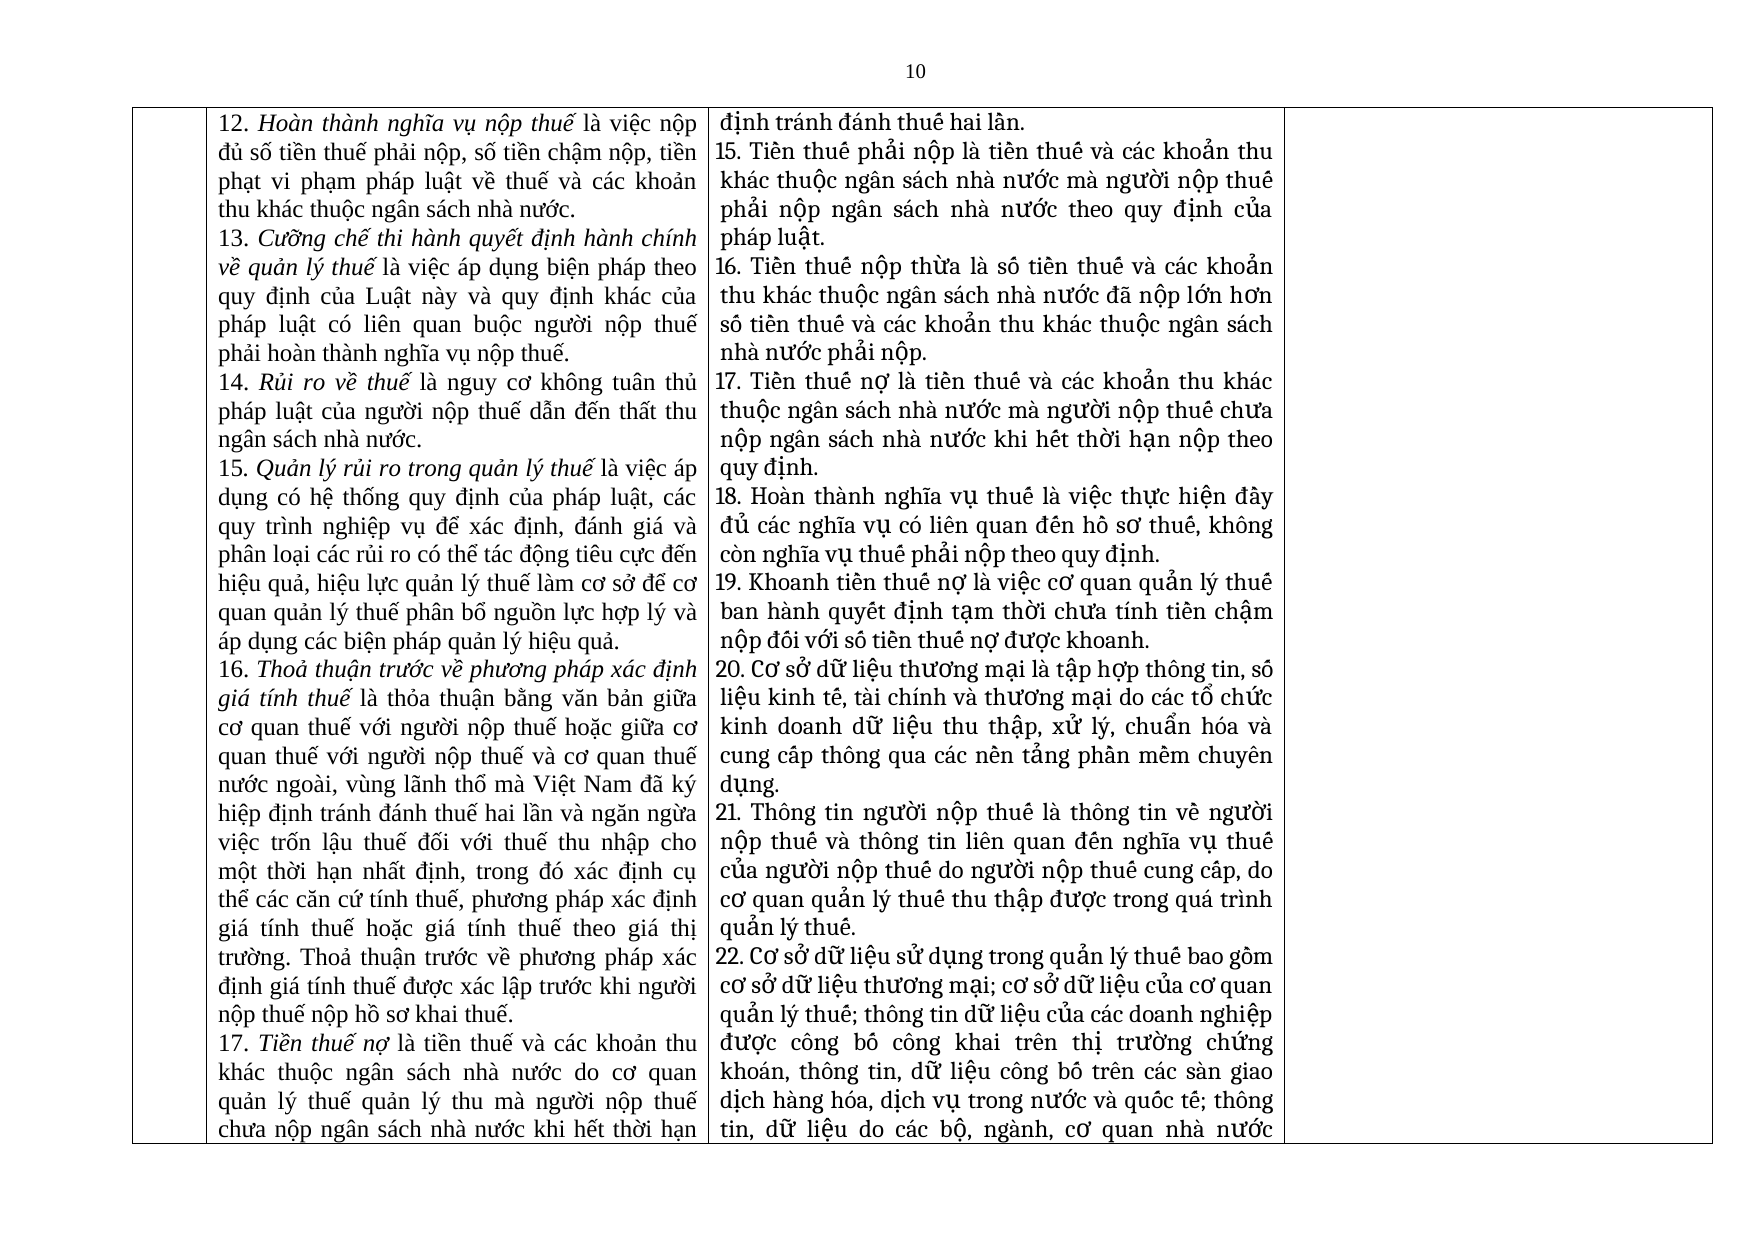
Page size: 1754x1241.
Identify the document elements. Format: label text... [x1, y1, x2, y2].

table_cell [709, 108, 1284, 1143]
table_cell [207, 108, 708, 1143]
table_cell 3 [133, 108, 206, 1143]
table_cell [1285, 108, 1712, 1143]
